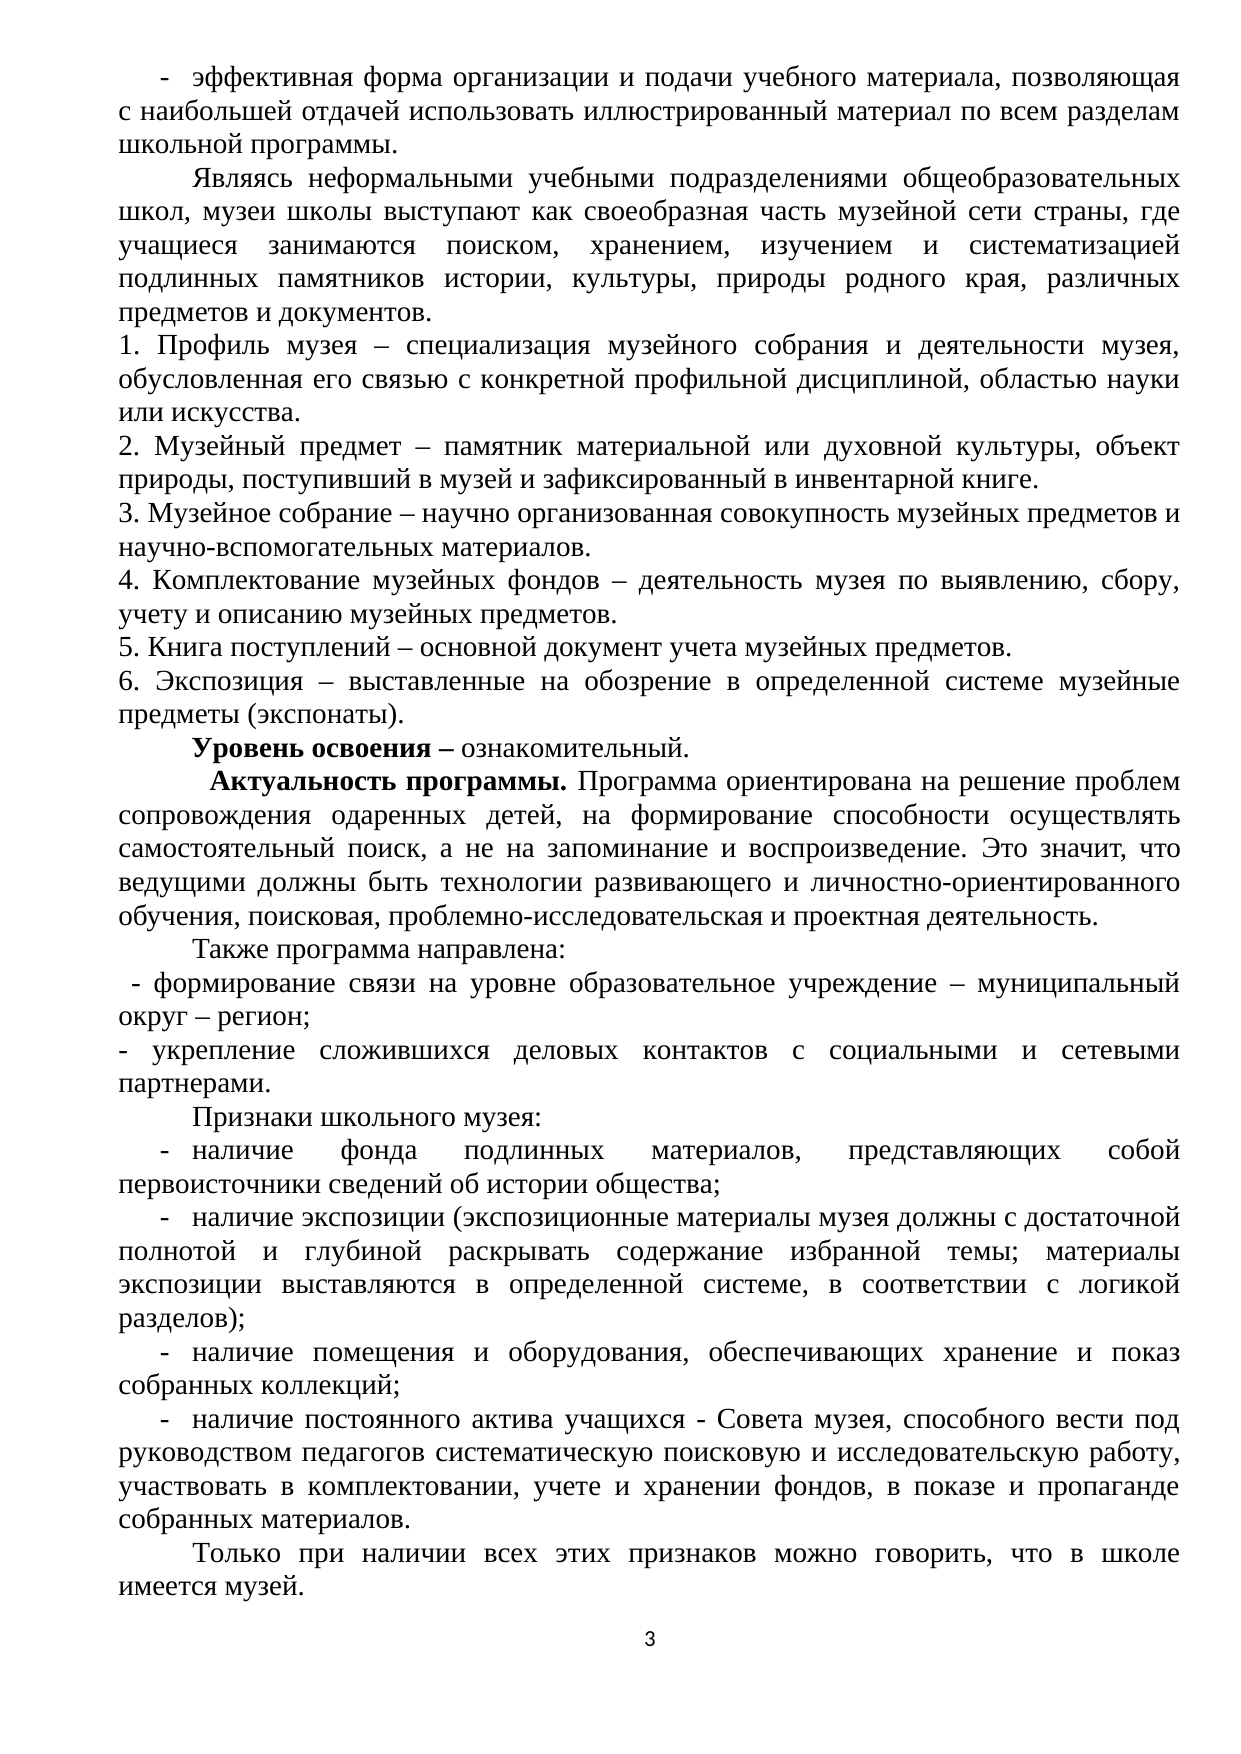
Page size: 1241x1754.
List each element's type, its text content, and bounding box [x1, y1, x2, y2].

list наличие фонда подлинных материалов, представляющих собой первоисточники сведений об истории общества; [118, 1132, 1181, 1199]
list эффективная форма организации и подачи учебного материала, позволяющая с наибольшей отдачей использовать иллюстрированный материал по всем разделам школьной программы. [118, 59, 1181, 160]
text Уровень освоения – ознакомительный. [118, 730, 1181, 763]
text Являясь неформальными учебными подразделениями общеобразовательных школ, музеи школы выступают как своеобразная часть музейной сети страны, где учащиеся занимаются поиском, хранением, изучением и систематизацией подлинных памятников истории, культуры, природы родного края, различных предметов и документов. [118, 160, 1181, 327]
title - формирование связи на уровне образовательное учреждение – муниципальный округ – регион; [118, 965, 1181, 1032]
text Признаки школьного музея: [118, 1099, 1181, 1132]
text - укрепление сложившихся деловых контактов с социальными и сетевыми партнерами. [118, 1032, 1181, 1099]
text 6. Экспозиция – выставленные на обозрение в определенной системе музейные предметы (экспонаты). [118, 663, 1181, 730]
list наличие помещения и оборудования, обеспечивающих хранение и показ собранных коллекций; [118, 1334, 1181, 1401]
text Актуальность программы. Программа ориентирована на решение проблем сопровождения одаренных детей, на формирование способности осуществлять самостоятельный поиск, а не на запоминание и воспроизведение. Это значит, что ведущими должны быть технологии развивающего и личностно-ориентированного обучения, поисковая, проблемно-исследовательская и проектная деятельность. [118, 763, 1181, 931]
text 3. Музейное собрание – научно организованная совокупность музейных предметов и научно-вспомогательных материалов. [118, 495, 1181, 562]
list наличие экспозиции (экспозиционные материалы музея должны с достаточной полнотой и глубиной раскрывать содержание избранной темы; материалы экспозиции выставляются в определенной системе, в соответствии с логикой разделов); [118, 1199, 1181, 1334]
text Только при наличии всех этих признаков можно говорить, что в школе имеется музей. [118, 1535, 1181, 1602]
title Также программа направлена: [118, 931, 1181, 965]
text 5. Книга поступлений – основной документ учета музейных предметов. [118, 629, 1181, 663]
text 4. Комплектование музейных фондов – деятельность музея по выявлению, сбору, учету и описанию музейных предметов. [118, 562, 1181, 629]
text 2. Музейный предмет – памятник материальной или духовной культуры, объект природы, поступивший в музей и зафиксированный в инвентарной книге. [118, 428, 1181, 495]
list наличие постоянного актива учащихся - Совета музея, способного вести под руководством педагогов систематическую поисковую и исследовательскую работу, участвовать в комплектовании, учете и хранении фондов, в показе и пропаганде собранных материалов. [118, 1401, 1181, 1535]
text 1. Профиль музея – специализация музейного собрания и деятельности музея, обусловленная его связью с конкретной профильной дисциплиной, областью науки или искусства. [118, 327, 1181, 428]
